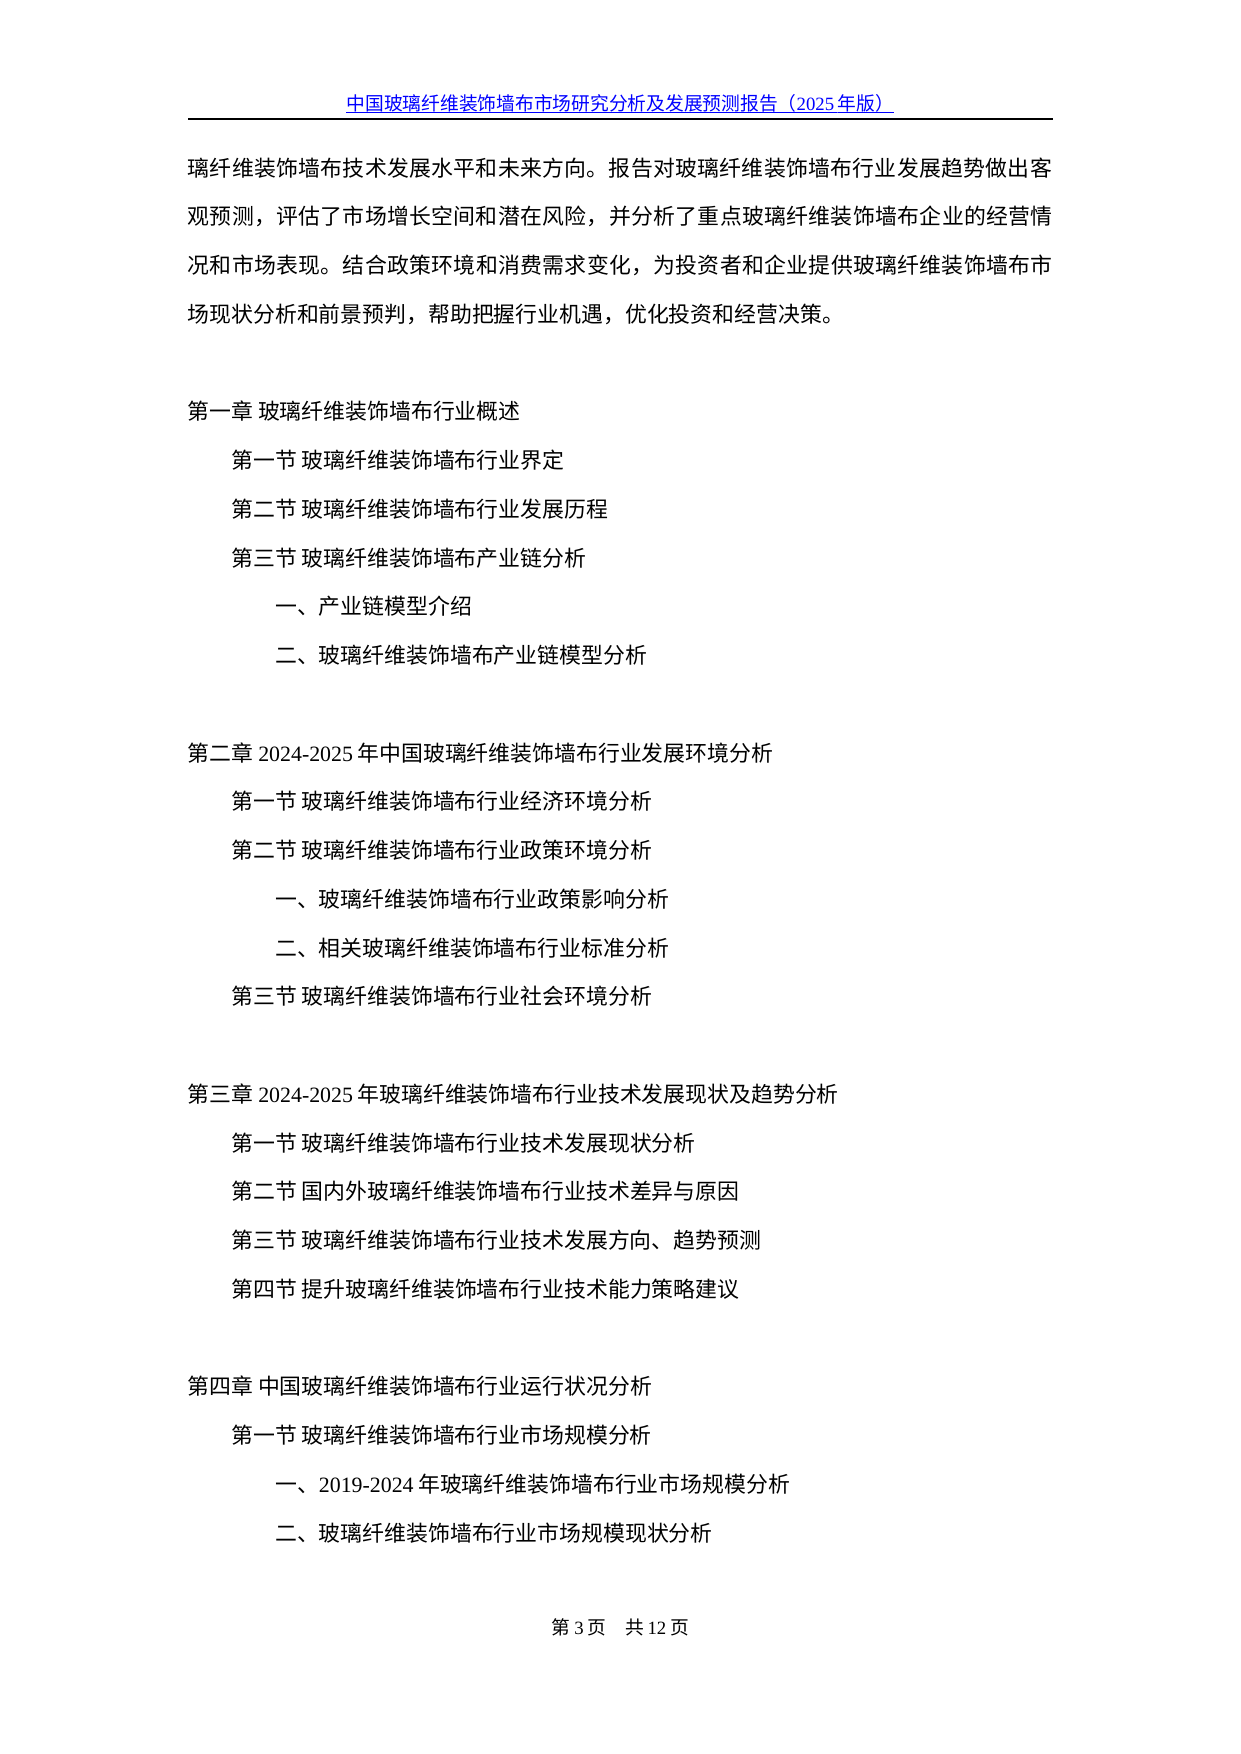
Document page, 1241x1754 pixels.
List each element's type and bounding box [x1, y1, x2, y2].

text [187, 150, 1053, 1548]
